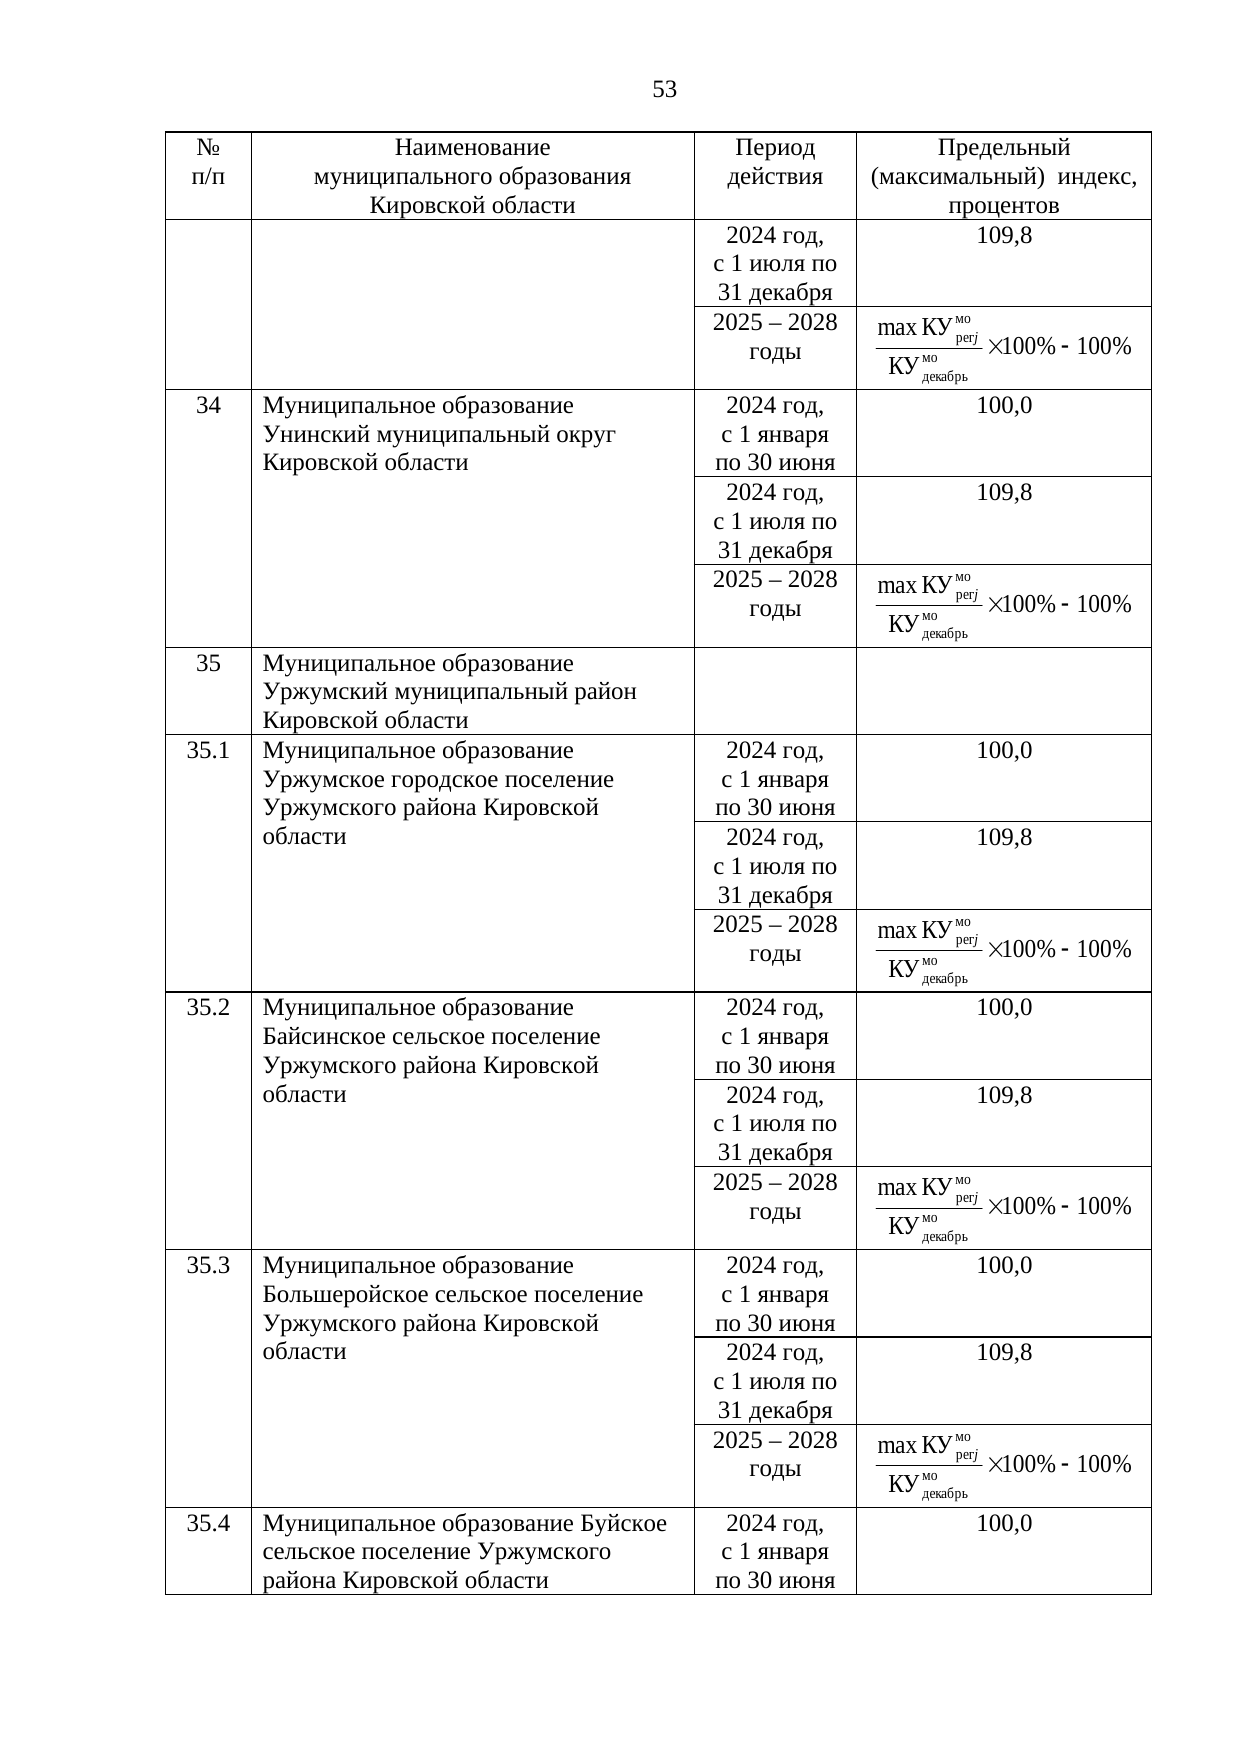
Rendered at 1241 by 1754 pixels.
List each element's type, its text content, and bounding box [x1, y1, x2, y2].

table_cell Муниципальное образование Большеройское сельское поселение Уржумского района Кировской области [252, 1250, 694, 1507]
table_cell 2024 год, с 1 января по 30 июня [695, 993, 856, 1079]
table_cell [857, 648, 1151, 734]
table_cell Наименование муниципального образования Кировской области [252, 133, 694, 219]
table_cell Муниципальное образование Унинский муниципальный округ Кировской области [252, 390, 694, 647]
table_cell Муниципальное образование Уржумский муниципальный район Кировской области [252, 648, 694, 734]
table_cell 2024 год, с 1 июля по 31 декабря [695, 822, 856, 908]
table_cell 2024 год, с 1 июля по 31 декабря [695, 1080, 856, 1166]
table_cell № п/п [166, 133, 251, 219]
table_cell 2024 год, с 1 января по 30 июня [695, 390, 856, 476]
table_cell 2025 – 2028 годы [695, 565, 856, 647]
table_cell 35.3 [166, 1250, 251, 1507]
table_cell 2024 год, с 1 января по 30 июня [695, 735, 856, 821]
table_cell 100,0 [857, 993, 1151, 1079]
table_cell [857, 1425, 1151, 1507]
table_cell 2025 – 2028 годы [695, 1167, 856, 1249]
table_cell 109,8 [857, 1338, 1151, 1424]
table_cell 2024 год, с 1 июля по 31 декабря [695, 220, 856, 306]
table_cell Муниципальное образование Уржумское городское поселение Уржумского района Кировской области [252, 735, 694, 991]
table_cell [166, 220, 251, 389]
table_cell 109,8 [857, 1080, 1151, 1166]
table_cell 2025 – 2028 годы [695, 1425, 856, 1507]
table_cell Муниципальное образование Байсинское сельское поселение Уржумского района Кировской области [252, 993, 694, 1249]
table_cell [695, 648, 856, 734]
table_cell 100,0 [857, 1250, 1151, 1336]
table_cell 34 [166, 390, 251, 647]
table_cell 35.4 [166, 1508, 251, 1594]
table_cell [252, 220, 694, 389]
table_cell 100,0 [857, 1508, 1151, 1594]
table_cell 100,0 [857, 390, 1151, 476]
table_cell Предельный (максимальный) индекс, процентов [857, 133, 1151, 219]
table_cell [857, 1167, 1151, 1249]
table_cell [857, 307, 1151, 389]
table_cell 2025 – 2028 годы [695, 307, 856, 389]
table_cell 109,8 [857, 220, 1151, 306]
table_cell Муниципальное образование Буйское сельское поселение Уржумского района Кировской области [252, 1508, 694, 1594]
table_cell 109,8 [857, 822, 1151, 908]
table_cell 2024 год, с 1 июля по 31 декабря [695, 477, 856, 563]
table_cell [857, 565, 1151, 647]
table_cell 35 [166, 648, 251, 734]
table_cell 2024 год, с 1 января по 30 июня [695, 1508, 856, 1594]
table_cell Период действия [695, 133, 856, 219]
table_cell 2024 год, с 1 июля по 31 декабря [695, 1338, 856, 1424]
table_cell 2024 год, с 1 января по 30 июня [695, 1250, 856, 1336]
table_cell 100,0 [857, 735, 1151, 821]
table_cell 109,8 [857, 477, 1151, 563]
table_cell 35.1 [166, 735, 251, 991]
table_cell [857, 910, 1151, 991]
table_cell 2025 – 2028 годы [695, 910, 856, 991]
table_cell 35.2 [166, 993, 251, 1249]
